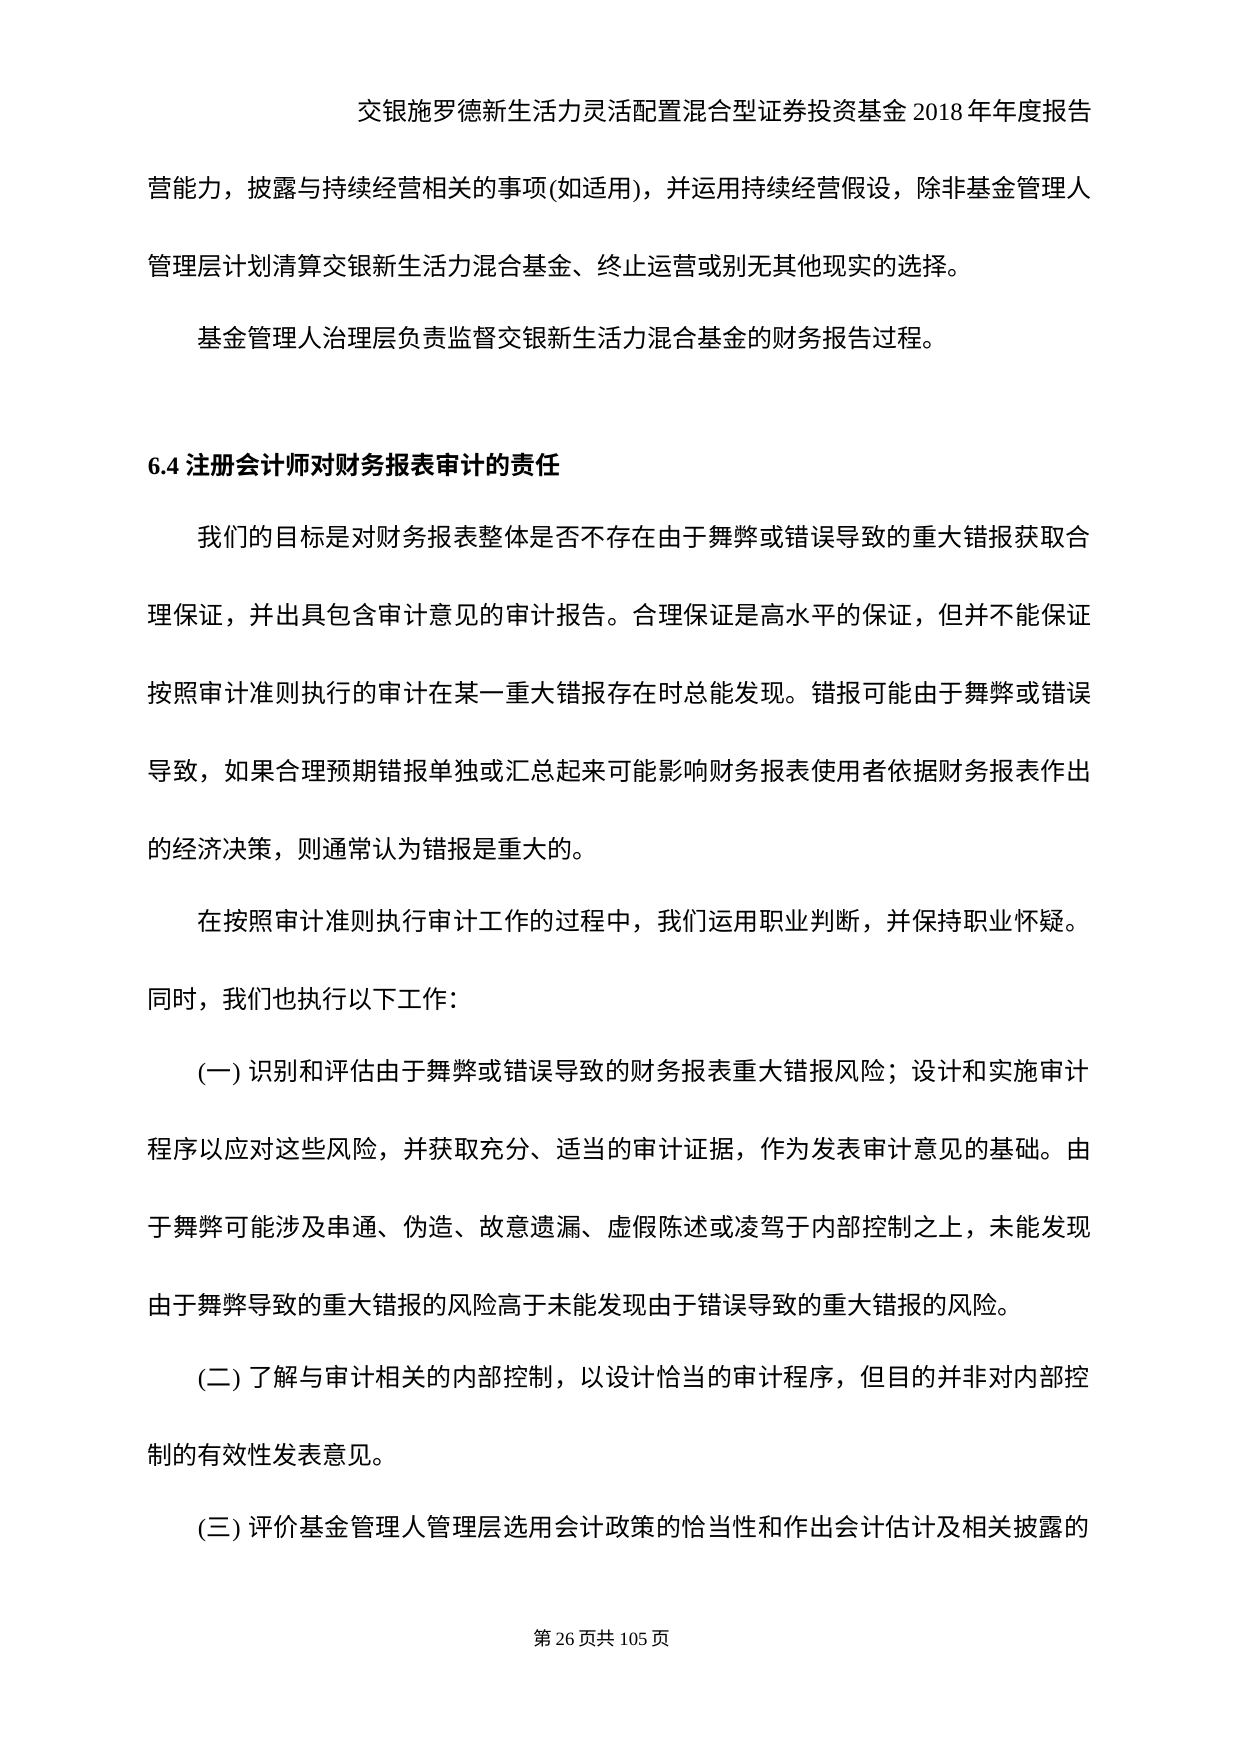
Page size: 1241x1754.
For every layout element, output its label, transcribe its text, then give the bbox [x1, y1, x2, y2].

subtitle 6.4 注册会计师对财务报表审计的责任 [148, 431, 1092, 496]
text 我们的目标是对财务报表整体是否不存在由于舞弊或错误导致的重大错报获取合理保证，并出具包含审计意见的审计报告。合理保证是高水平的保证，但并不能保证按照审计准则执行的审计在某一重大错报存在时总能发现。错报可能由于舞弊或错误导致，如果合理预期错报单独或汇总起来可能影响财务报表使用者依据财务报表作出的经济决策，则通常认为错报是重大的。 [148, 503, 1092, 880]
text (二) 了解与审计相关的内部控制，以设计恰当的审计程序，但目的并非对内部控制的有效性发表意见。 [148, 1343, 1092, 1486]
text (一) 识别和评估由于舞弊或错误导致的财务报表重大错报风险；设计和实施审计程序以应对这些风险，并获取充分、适当的审计证据，作为发表审计意见的基础。由于舞弊可能涉及串通、伪造、故意遗漏、虚假陈述或凌驾于内部控制之上，未能发现由于舞弊导致的重大错报的风险高于未能发现由于错误导致的重大错报的风险。 [148, 1037, 1092, 1336]
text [148, 1493, 1092, 1558]
text 在按照审计准则执行审计工作的过程中，我们运用职业判断，并保持职业怀疑。同时，我们也执行以下工作： [148, 887, 1092, 1030]
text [148, 154, 1092, 297]
text 基金管理人治理层负责监督交银新生活力混合基金的财务报告过程。 [148, 304, 1092, 369]
